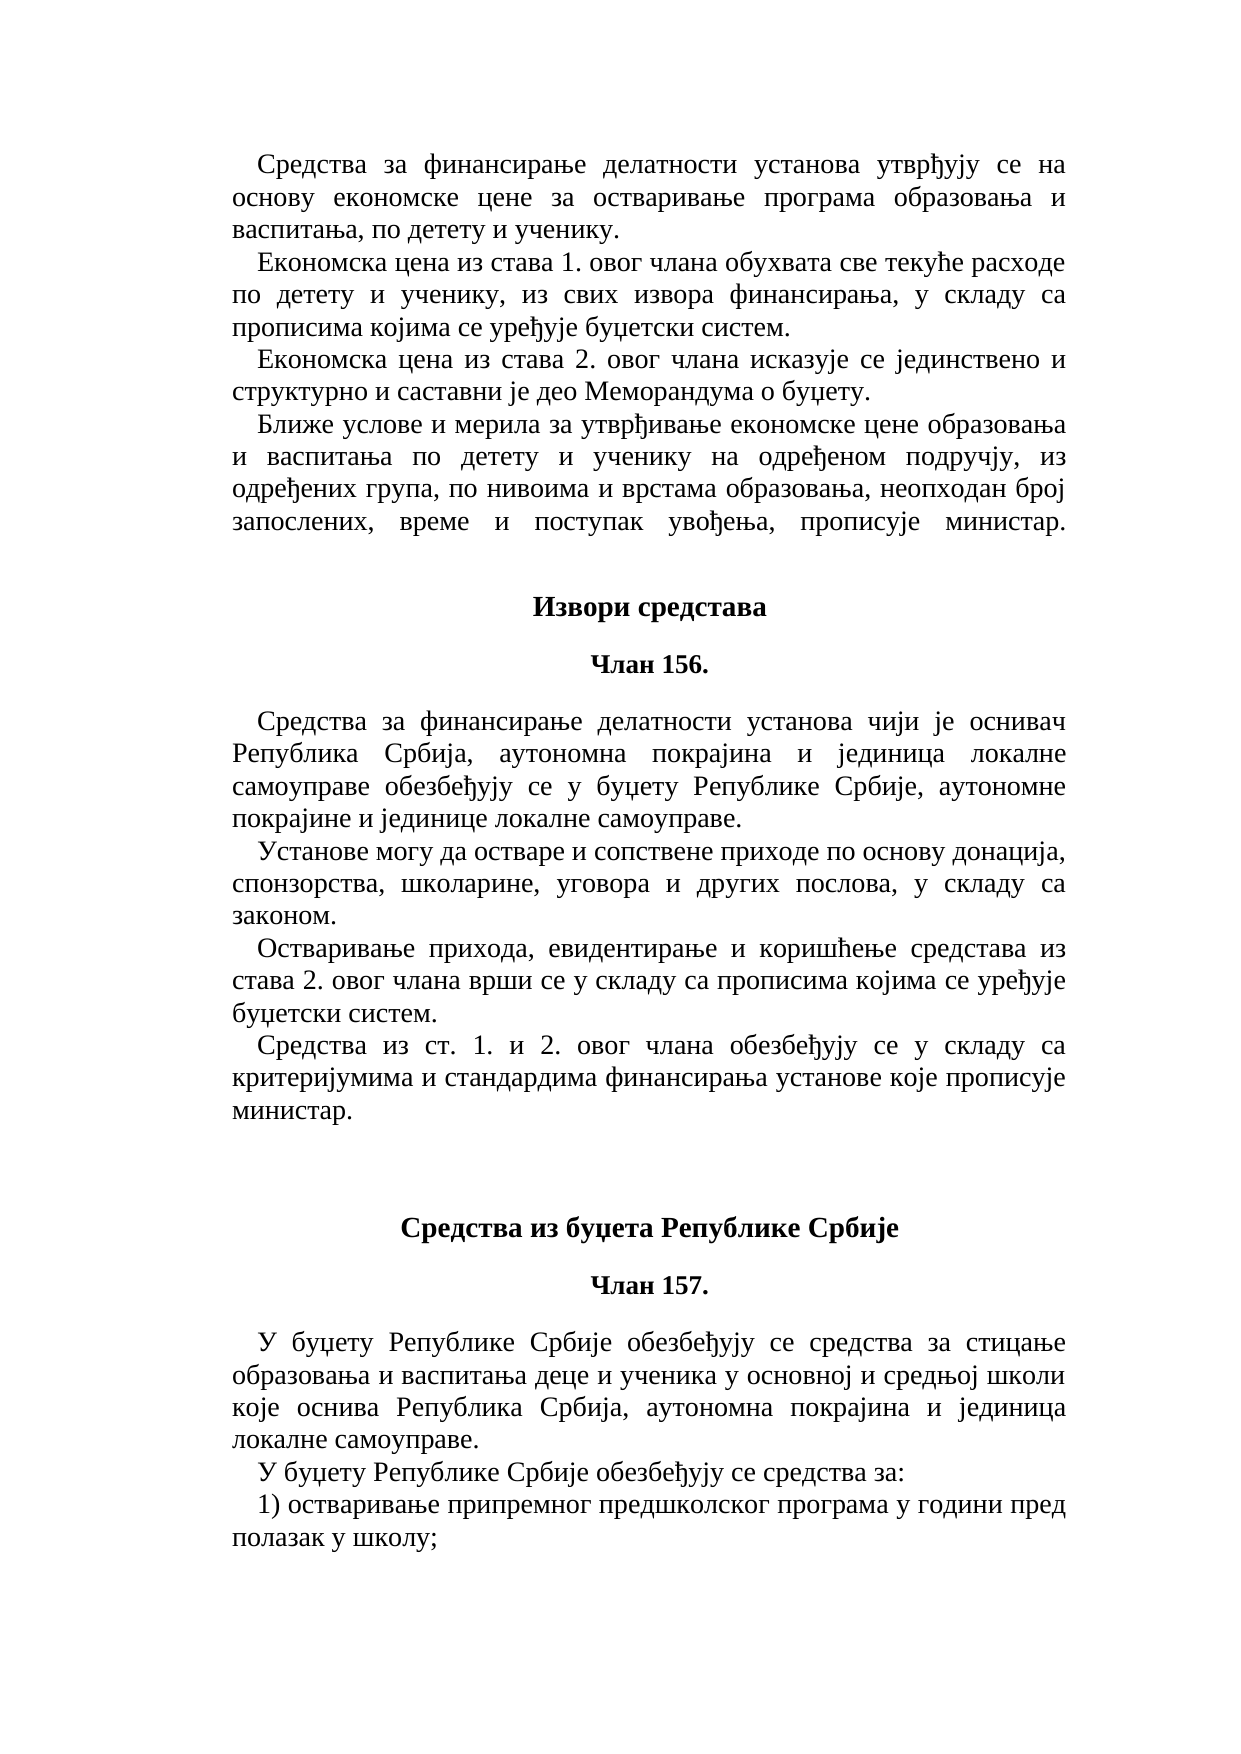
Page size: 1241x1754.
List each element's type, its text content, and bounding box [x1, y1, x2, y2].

text Средства из ст. 1. и 2. овог члана обезбеђују се у складу са критеријумима и стандардима финансирања установе које прописује министар. [232, 1028, 1067, 1186]
text Средства из буџета Републике Србије [177, 1211, 1122, 1244]
text Средства за финансирање делатности установа утврђују се на основу економске цене за остваривање програма образовања и васпитања, по детету и ученику. [232, 148, 1067, 245]
text У буџету Републике Србије обезбеђују се средства за: [232, 1455, 1067, 1487]
text Извори средстава [177, 589, 1122, 623]
text Ближе услове и мерила за утврђивање економске цене образовања и васпитања по детету и ученику на одређеном подручју, из одређених група, по нивоима и врстама образовања, неопходан број запослених, време и поступак увођења, прописује министар. [232, 407, 1067, 564]
text Остваривање прихода, евидентирање и коришћење средстава из става 2. овог члана врши се у складу са прописима којима се уређује буџетски систем. [232, 931, 1067, 1028]
text Установе могу да остваре и сопствене приходе по основу донација, спонзорства, школарине, уговора и других послова, у складу са законом. [232, 834, 1067, 931]
text Средства за финансирање делатности установа чији је оснивач Република Србија, аутономна покрајина и јединица локалне самоуправе обезбеђују се у буџету Републике Србије, аутономне покрајине и јединице локалне самоуправе. [232, 704, 1067, 834]
text У буџету Републике Србије обезбеђују се средства за стицање образовања и васпитања деце и ученика у основној и средњој школи које оснива Република Србија, аутономна покрајина и јединица локалне самоуправе. [232, 1325, 1067, 1455]
text Члан 157. [177, 1269, 1122, 1300]
text Члан 156. [177, 648, 1122, 679]
text Економска цена из става 1. овог члана обухвата све текуће расходе по детету и ученику, из свих извора финансирања, у складу са прописима којима се уређује буџетски систем. [232, 245, 1067, 342]
text 1) остваривање припремног предшколског програма у години пред полазак у школу; [232, 1487, 1067, 1552]
text Економска цена из става 2. овог члана исказује се јединствено и структурно и саставни је део Меморандума о буџету. [232, 342, 1067, 407]
